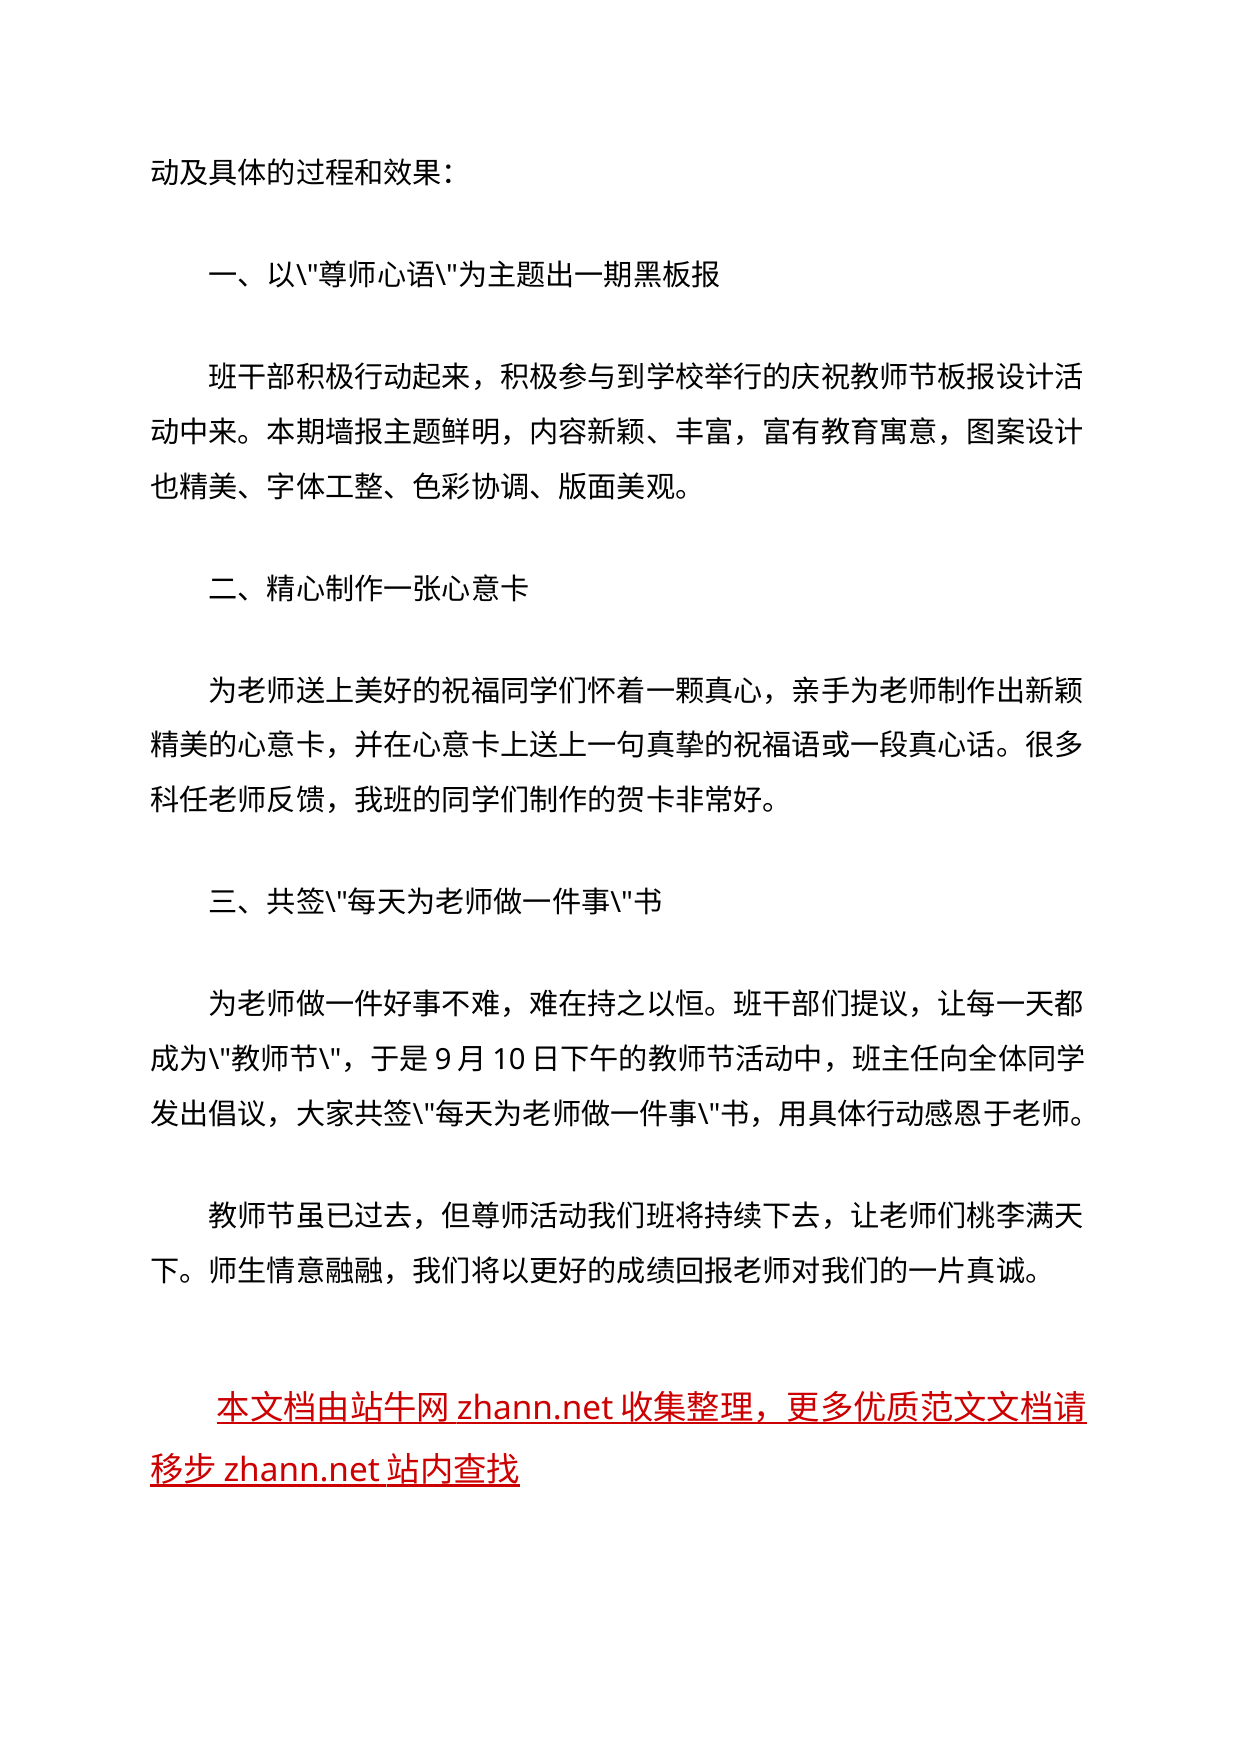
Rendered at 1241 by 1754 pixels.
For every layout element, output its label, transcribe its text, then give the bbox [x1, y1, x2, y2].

text 教师节虽已过去，但尊师活动我们班将持续下去，让老师们桃李满天下。师生情意融融，我们将以更好的成绩回报老师对我们的一片真诚。 [150, 1192, 1090, 1290]
text 三、共签\"每天为老师做一件事\"书 [150, 879, 1090, 921]
text 为老师送上美好的祝福同学们怀着一颗真心，亲手为老师制作出新颖精美的心意卡，并在心意卡上送上一句真挚的祝福语或一段真心话。很多科任老师反馈，我班的同学们制作的贺卡非常好。 [150, 667, 1090, 819]
text 本文档由站牛网zhann.net收集整理，更多优质范文文档请移步zhann.net站内查找 [150, 1380, 1090, 1492]
text 一、以\"尊师心语\"为主题出一期黑板报 [150, 252, 1090, 294]
text 二、精心制作一张心意卡 [150, 565, 1090, 608]
text 班干部积极行动起来，积极参与到学校举行的庆祝教师节板报设计活动中来。本期墙报主题鲜明，内容新颖、丰富，富有教育寓意，图案设计也精美、字体工整、色彩协调、版面美观。 [150, 354, 1090, 506]
text 为老师做一件好事不难，难在持之以恒。班干部们提议，让每一天都成为\"教师节\"，于是9月10日下午的教师节活动中，班主任向全体同学发出倡议，大家共签\"每天为老师做一件事\"书，用具体行动感恩于老师。 [150, 981, 1090, 1133]
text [150, 150, 1090, 192]
